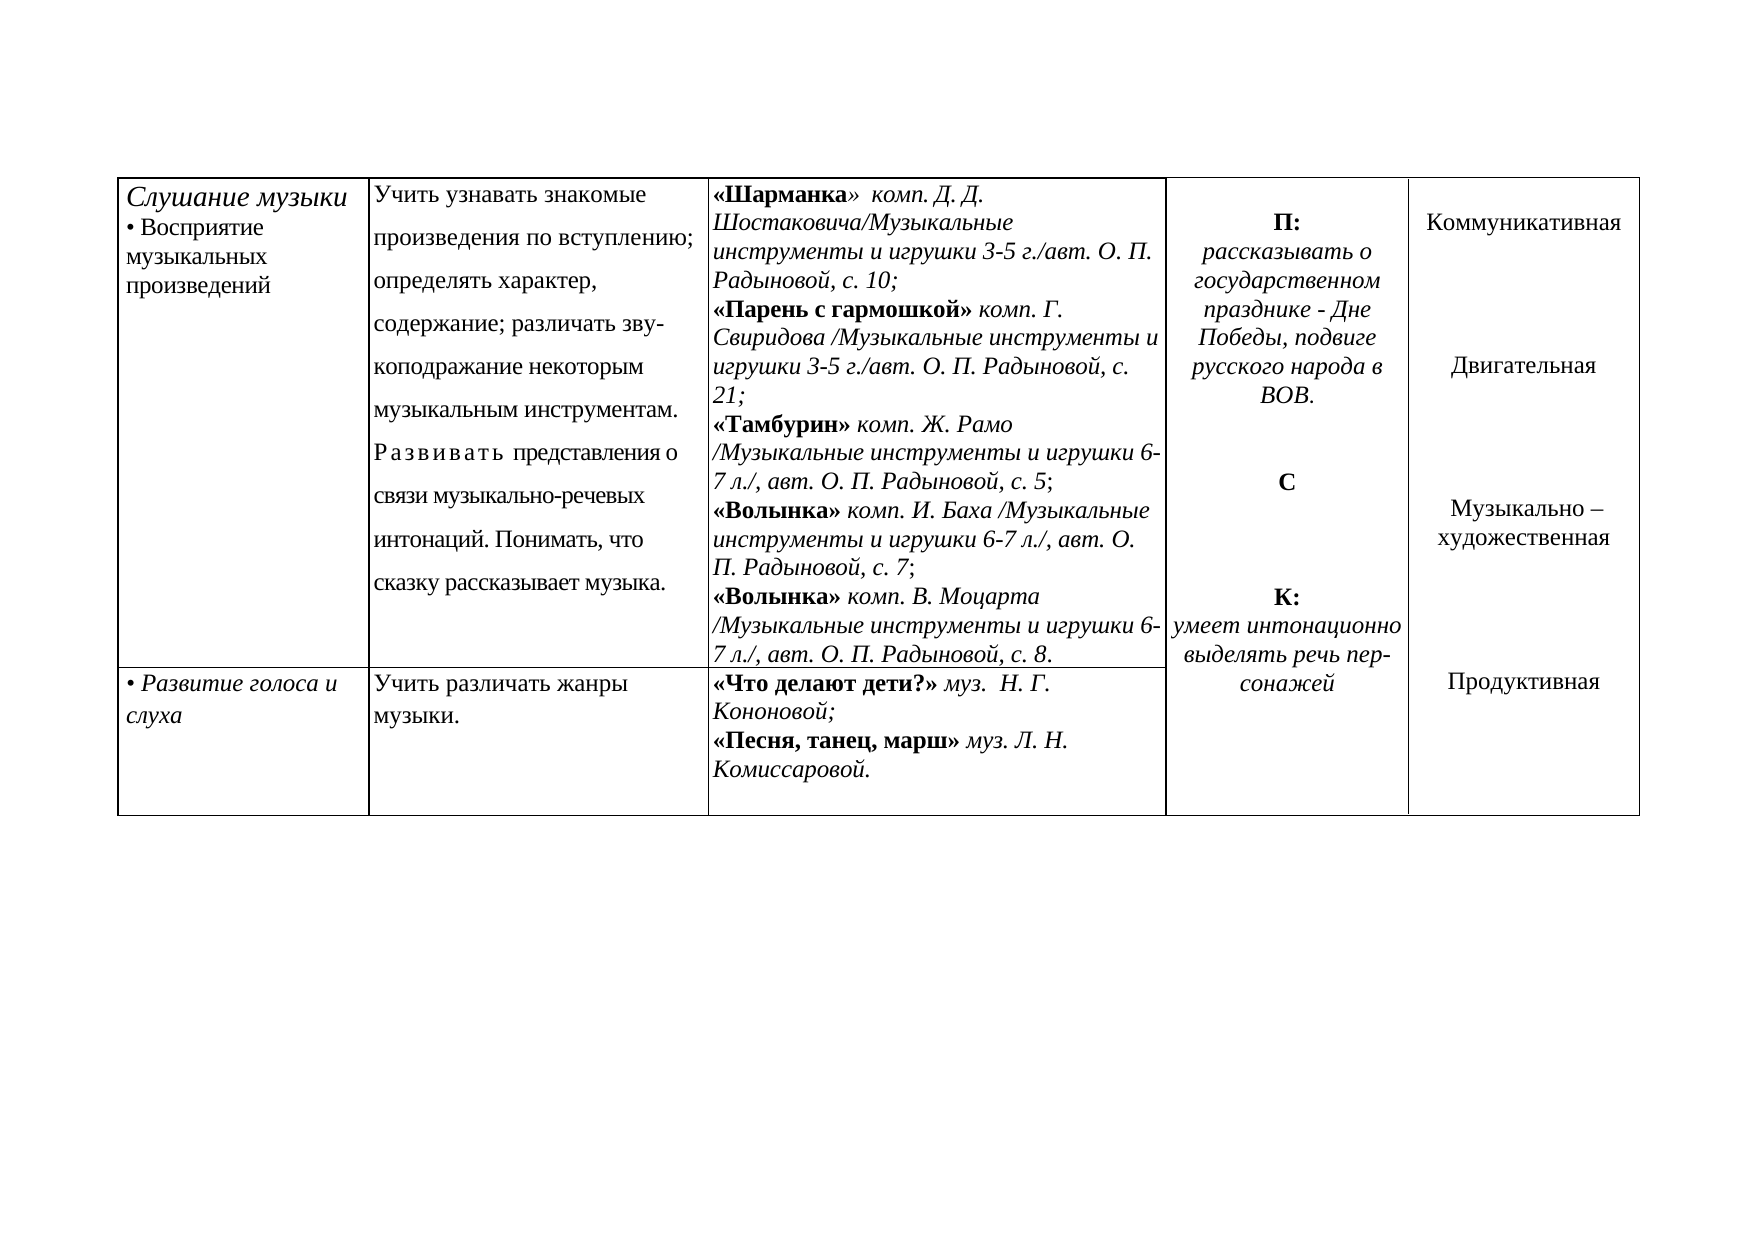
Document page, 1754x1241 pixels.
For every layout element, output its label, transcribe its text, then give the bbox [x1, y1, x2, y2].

table_cell • Развитие голоса и слуха [119, 668, 368, 815]
table_cell «Шарманка» комп. Д. Д. Шостаковича/Музыкальные инструменты и игрушки 3-5 г./авт. О. П. Радыновой, с. 10; «Парень с гармошкой» комп. Г. Свиридова /Музыкальные инструменты и игрушки 3-5 г./авт. О. П. Радыновой, с. 21; «Тамбурин» комп. Ж. Рамо /Музыкальные инструменты и игрушки 6-7 л./, авт. О. П. Радыновой, с. 5; «Волынка» комп. И. Баха /Музыкальные инструменты и игрушки 6-7 л./, авт. О. П. Радыновой, с. 7; «Волынка» комп. В. Моцарта /Музыкальные инструменты и игрушки 6-7 л./, авт. О. П. Радыновой, с. 8. [709, 179, 1165, 667]
table_cell Учить различать жанры музыки. [370, 668, 708, 815]
table_cell Учить узнавать знакомые произведения по вступлению; определять характер, содержание; различать звукоподражание некоторым музыкальным инструментам. Развивать представления о связи музыкально-речевых интонаций. Понимать, что сказку рассказывает музыка. [370, 179, 708, 667]
table_cell Слушание музыки • Восприятие музыкальных произведений [119, 179, 368, 667]
table_cell Коммуникативная Двигательная Музыкально – художественная Продуктивная Познавательная Игровая Трудовая [1408, 178, 1639, 815]
table_cell П: рассказывать о государственном празднике - Дне Победы, подвиге русского народа в ВОВ. С К: умеет интонационно выделять речь персонажей З ХТ ЧХЛ: умеет эмоционально откликаться на переживания героев стихотворений и песен о войне Б ФК [1167, 178, 1408, 815]
table_cell «Что делают дети?» муз. Н. Г. Кононовой; «Песня, танец, марш» муз. Л. Н. Комиссаровой. [709, 668, 1165, 815]
